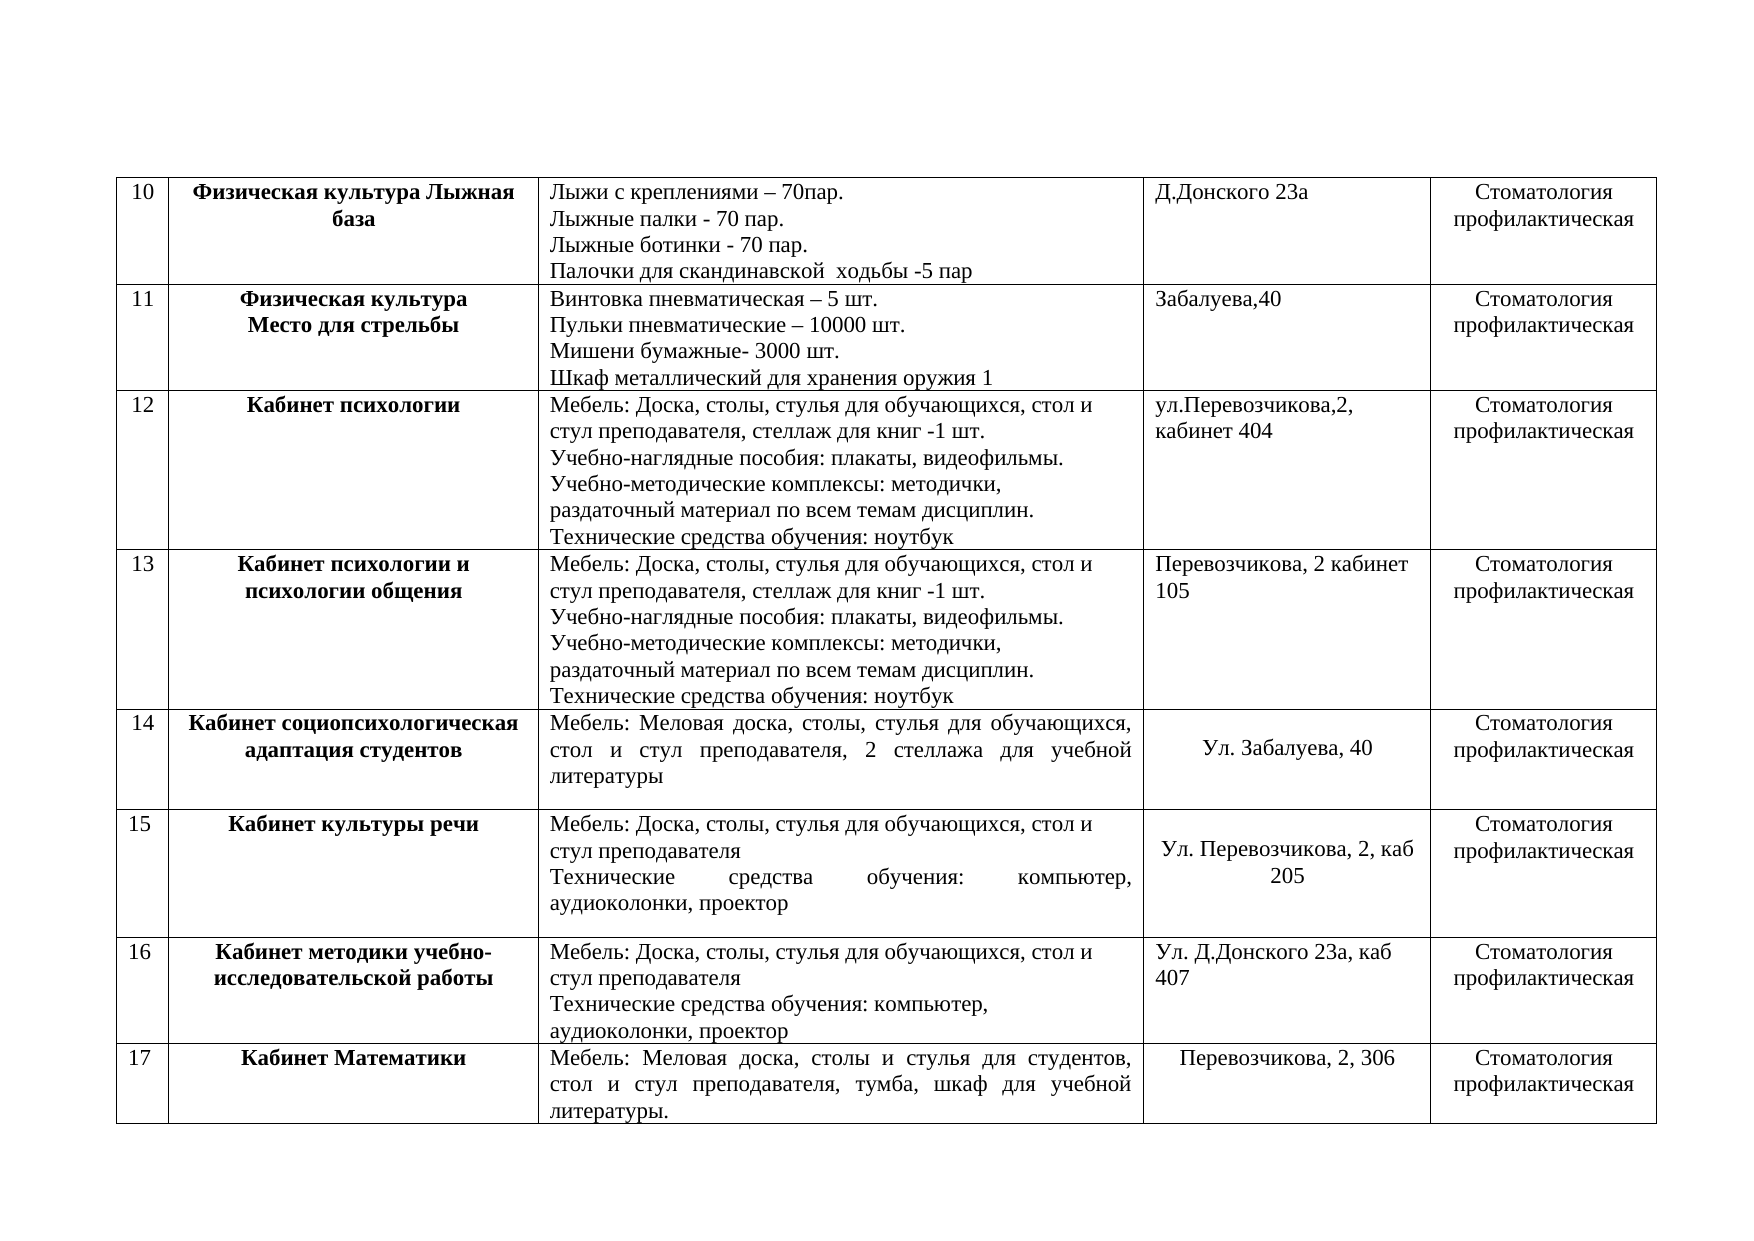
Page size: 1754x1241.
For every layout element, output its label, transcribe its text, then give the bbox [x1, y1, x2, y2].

table_cell Стоматология профилактическая [1431, 391, 1656, 549]
table_cell ул.Перевозчикова,2, кабинет 404 [1144, 391, 1430, 549]
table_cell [1431, 1044, 1656, 1123]
table_cell 13 [117, 550, 168, 708]
table_cell Мебель: Меловая доска, столы, стулья для обучающихся, стол и стул преподавателя, 2 стеллажа для учебной литературы [539, 710, 1143, 809]
table_cell Перевозчикова, 2 кабинет 105 [1144, 550, 1430, 708]
table_cell 11 [117, 285, 168, 390]
table_cell Ул. Перевозчикова, 2, каб 205 [1144, 810, 1430, 937]
table_cell Винтовка пневматическая – 5 шт. Пульки пневматические – 10000 шт. Мишени бумажные- 3000 шт. Шкаф металлический для хранения оружия 1 [539, 285, 1143, 390]
table_cell Стоматология профилактическая [1431, 550, 1656, 708]
table_cell Д.Донского 23а [1144, 178, 1430, 284]
table_cell Ул. Забалуева, 40 [1144, 710, 1430, 809]
table_cell 10 [117, 178, 168, 284]
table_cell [1144, 1044, 1430, 1123]
table_cell Ул. Д.Донского 23а, каб 407 [1144, 938, 1430, 1043]
table_cell Кабинет психологии и психологии общения [169, 550, 538, 708]
table_cell Мебель: Доска, столы, стулья для обучающихся, стол и стул преподавателя, стеллаж для книг -1 шт. Учебно-наглядные пособия: плакаты, видеофильмы. Учебно-методические комплексы: методички, раздаточный материал по всем темам дисциплин. Технические средства обучения: ноутбук [539, 550, 1143, 708]
table_cell Лыжи с креплениями – 70пар. Лыжные палки - 70 пар. Лыжные ботинки - 70 пар. Палочки для скандинавской ходьбы -5 пар [539, 178, 1143, 284]
table_cell Стоматология профилактическая [1431, 710, 1656, 809]
table_cell Забалуева,40 [1144, 285, 1430, 390]
table_cell Мебель: Доска, столы, стулья для обучающихся, стол и стул преподавателя, стеллаж для книг -1 шт. Учебно-наглядные пособия: плакаты, видеофильмы. Учебно-методические комплексы: методички, раздаточный материал по всем темам дисциплин. Технические средства обучения: ноутбук [539, 391, 1143, 549]
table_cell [1431, 178, 1656, 284]
table_cell Кабинет психологии [169, 391, 538, 549]
table_cell Стоматология профилактическая [1431, 810, 1656, 937]
table_cell Кабинет методики учебно- исследовательской работы [169, 938, 538, 1043]
table_cell 14 [117, 710, 168, 809]
table_cell Стоматология профилактическая [1431, 938, 1656, 1043]
table_cell 17 [117, 1044, 168, 1123]
table_cell 16 [117, 938, 168, 1043]
table_cell Физическая культура Место для стрельбы [169, 285, 538, 390]
table_cell Кабинет культуры речи [169, 810, 538, 937]
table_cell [539, 1044, 1143, 1123]
table_cell 12 [117, 391, 168, 549]
table_cell 15 [117, 810, 168, 937]
table_cell Физическая культура Лыжная база [169, 178, 538, 284]
table_cell Мебель: Доска, столы, стулья для обучающихся, стол и стул преподавателя Технические средства обучения: компьютер, аудиоколонки, проектор [539, 810, 1143, 937]
table_cell Стоматология профилактическая [1431, 285, 1656, 390]
table_cell Кабинет социопсихологическая адаптация студентов [169, 710, 538, 809]
table_cell Мебель: Доска, столы, стулья для обучающихся, стол и стул преподавателя Технические средства обучения: компьютер, аудиоколонки, проектор [539, 938, 1143, 1043]
table_cell Кабинет Математики [169, 1044, 538, 1123]
